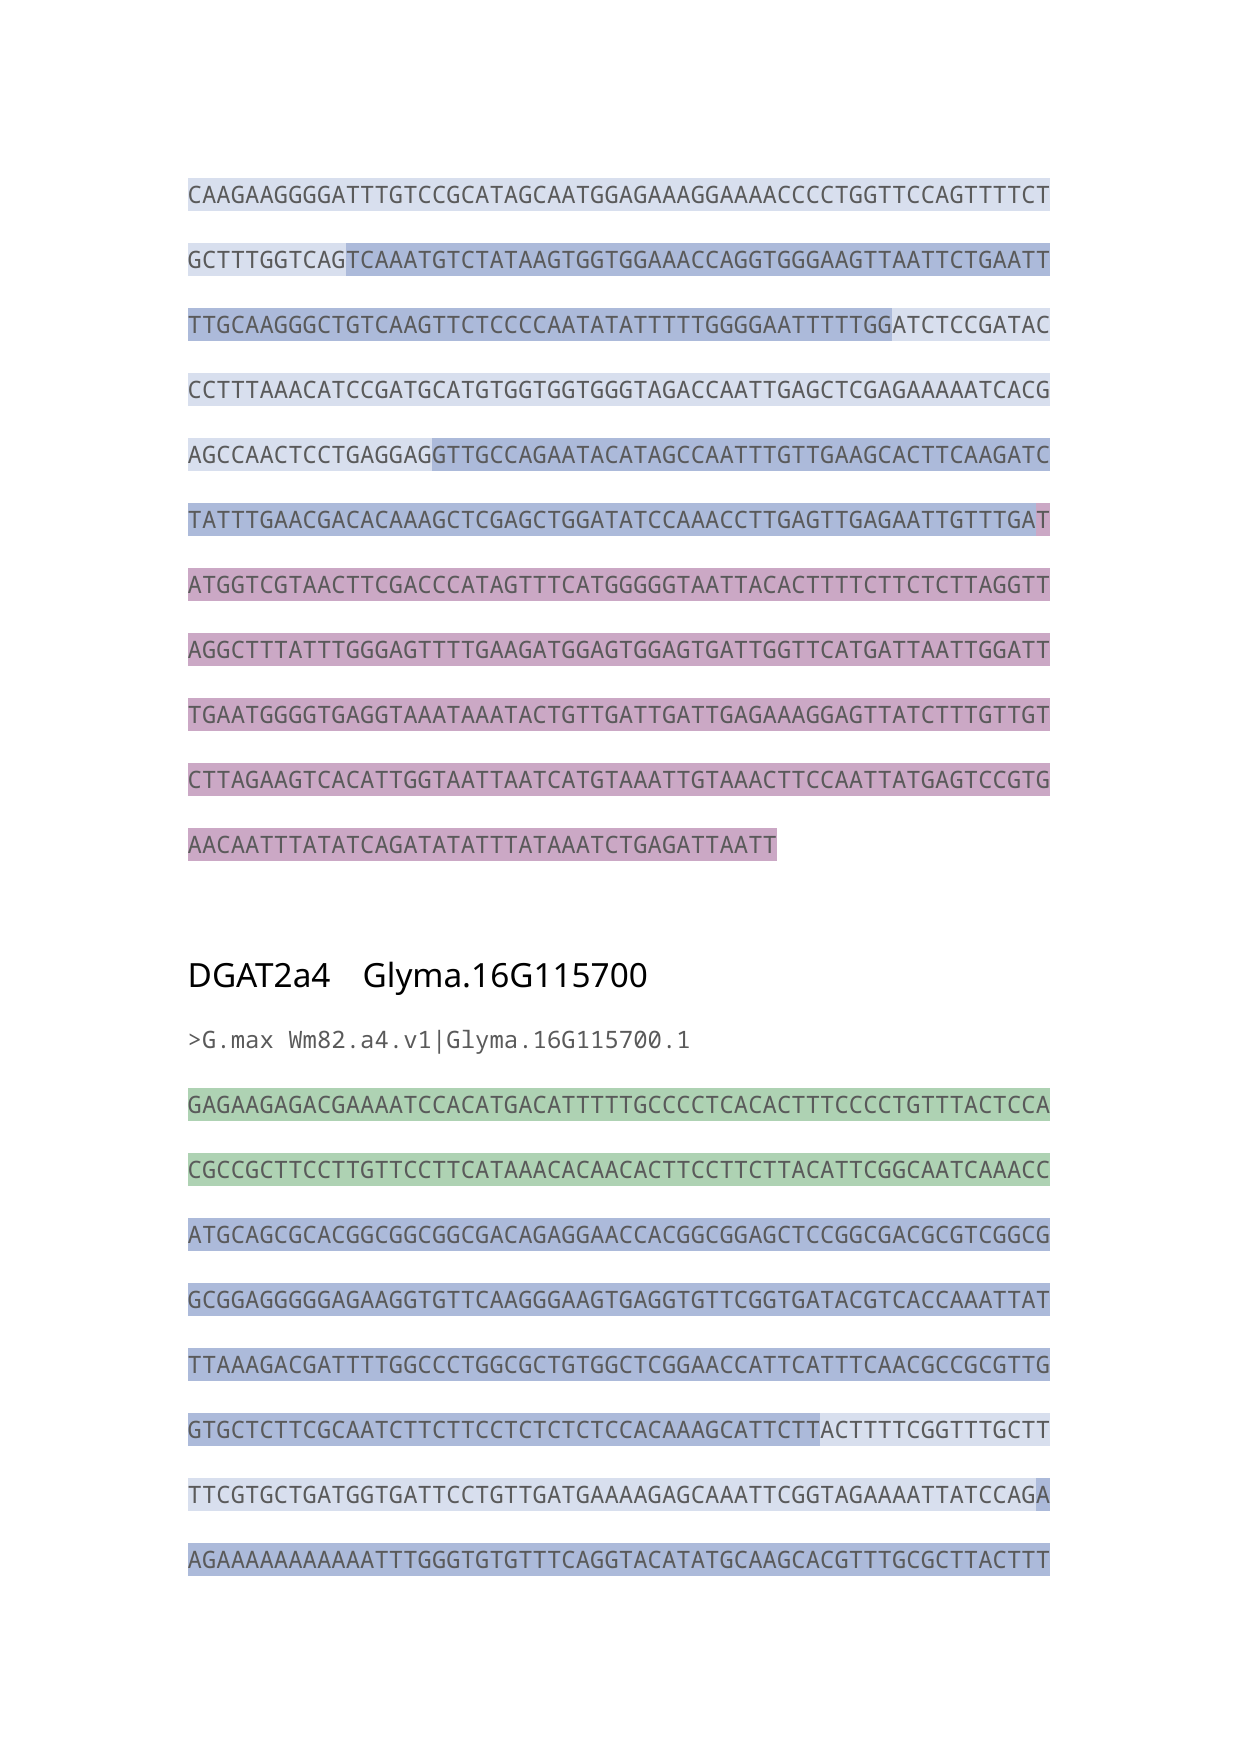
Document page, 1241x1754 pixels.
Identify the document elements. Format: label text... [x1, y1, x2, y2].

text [187, 162, 1053, 877]
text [187, 1007, 1053, 1592]
text DGAT2a4 Glyma.16G115700 [187, 942, 1053, 1007]
